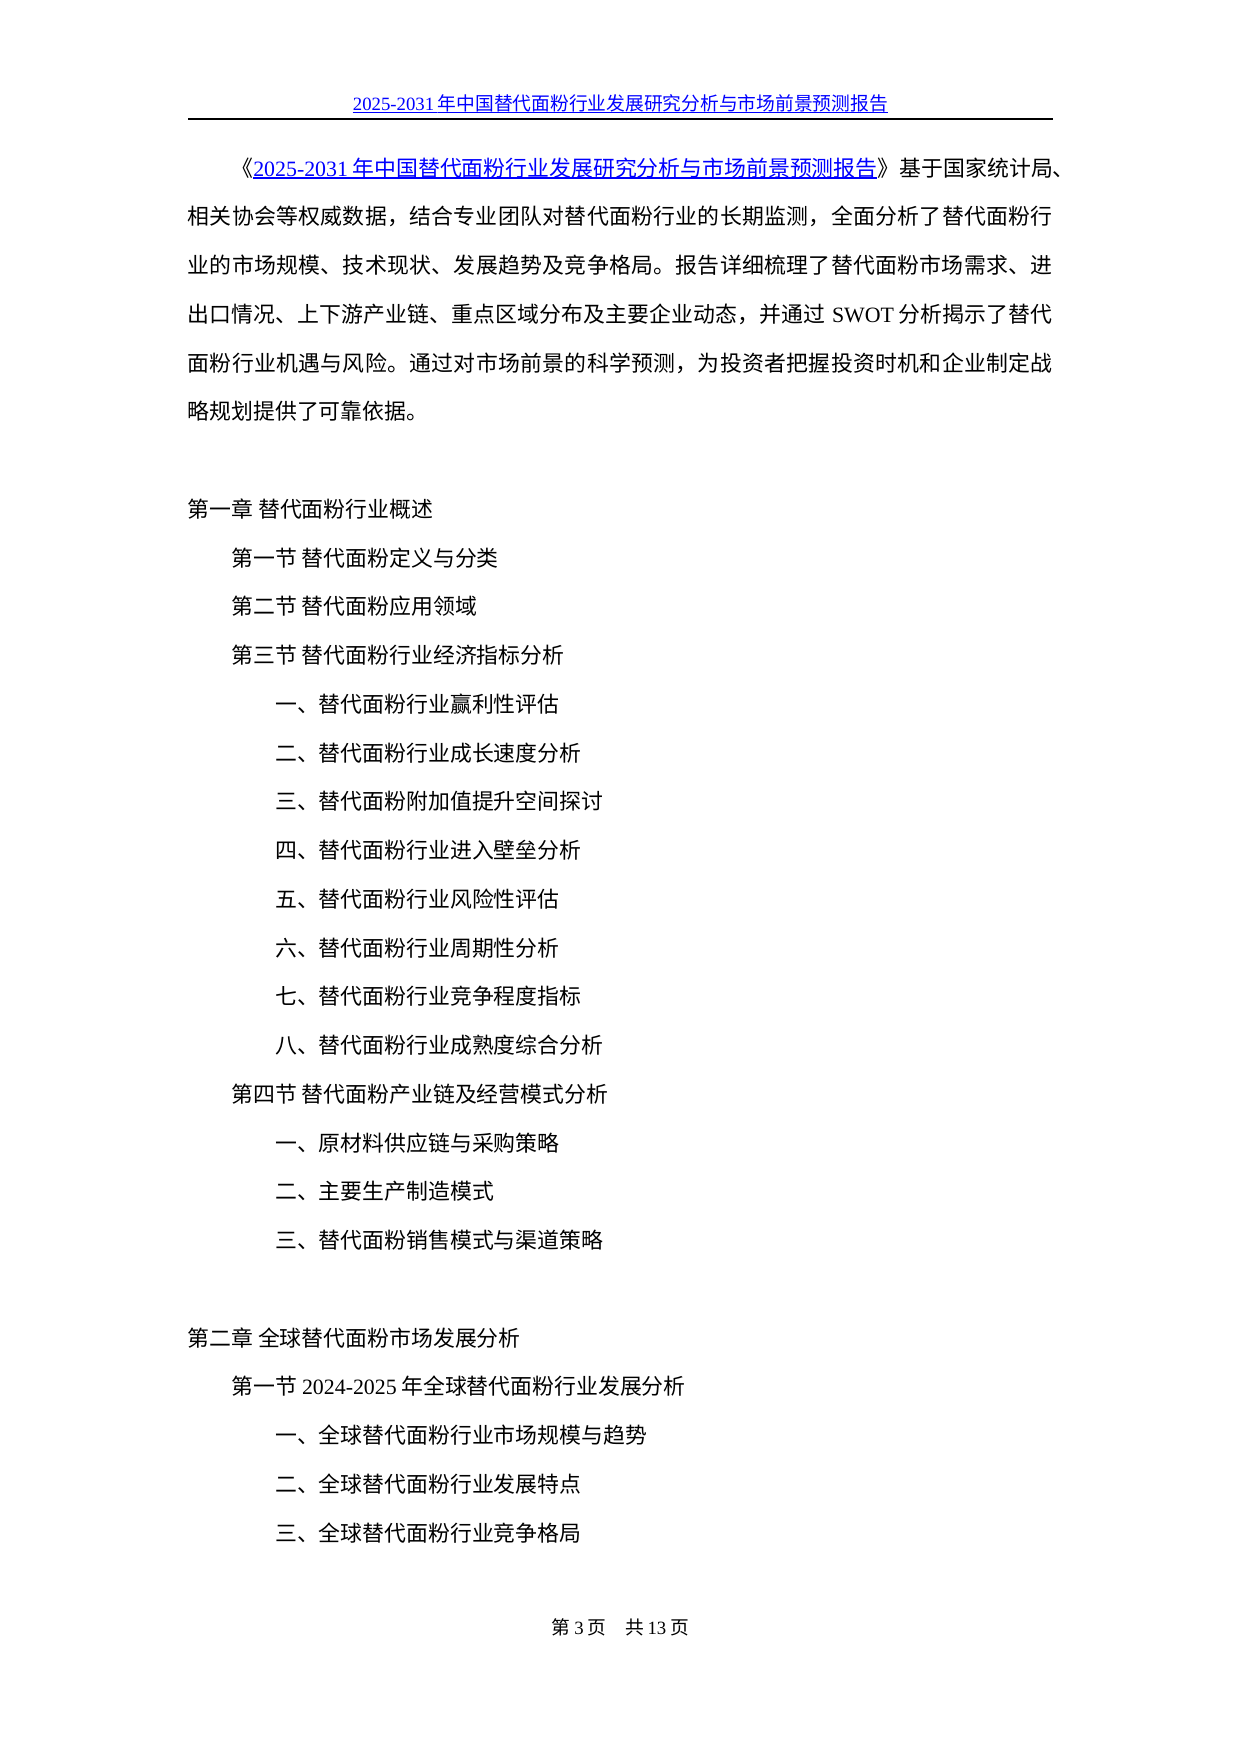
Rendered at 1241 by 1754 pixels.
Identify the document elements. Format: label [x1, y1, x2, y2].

text [187, 150, 1053, 1548]
